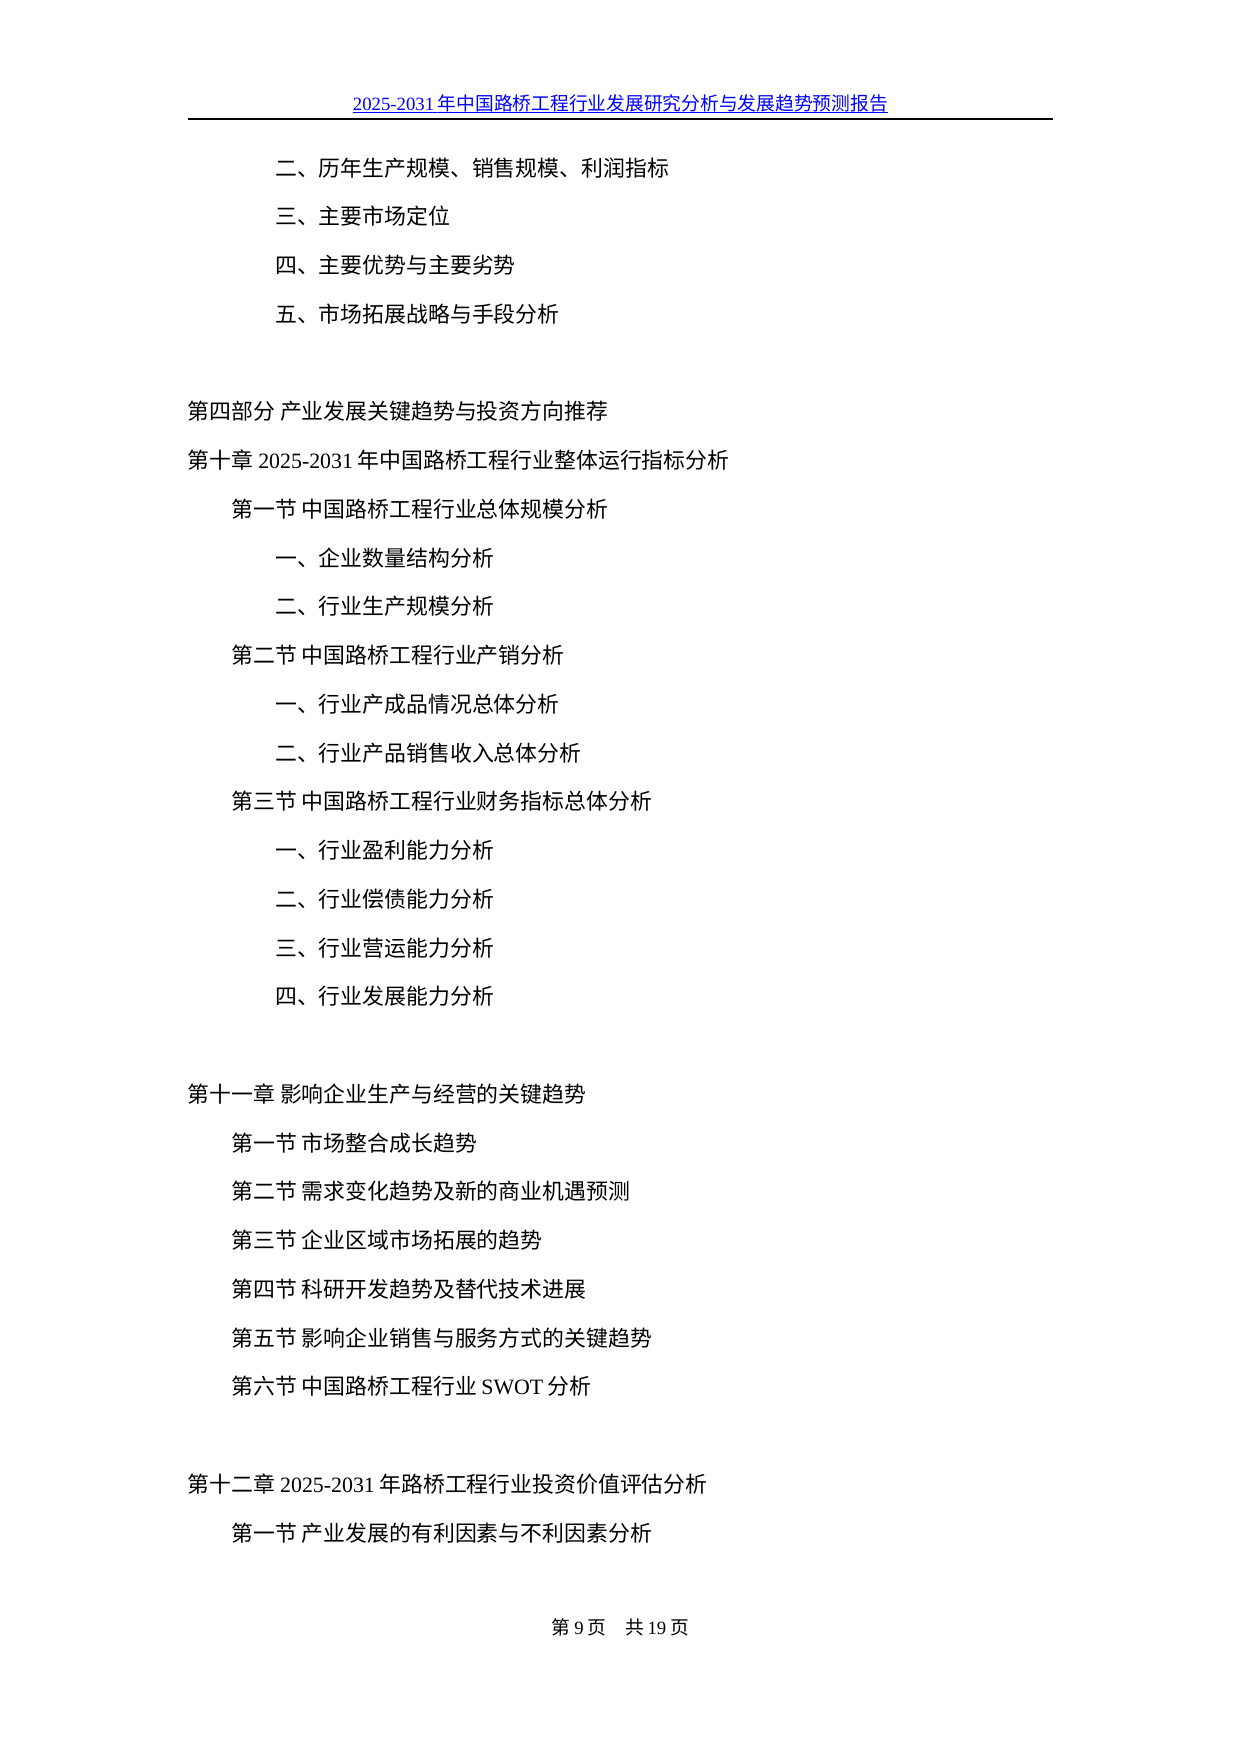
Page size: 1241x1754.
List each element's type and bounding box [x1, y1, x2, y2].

text [187, 150, 1053, 1548]
